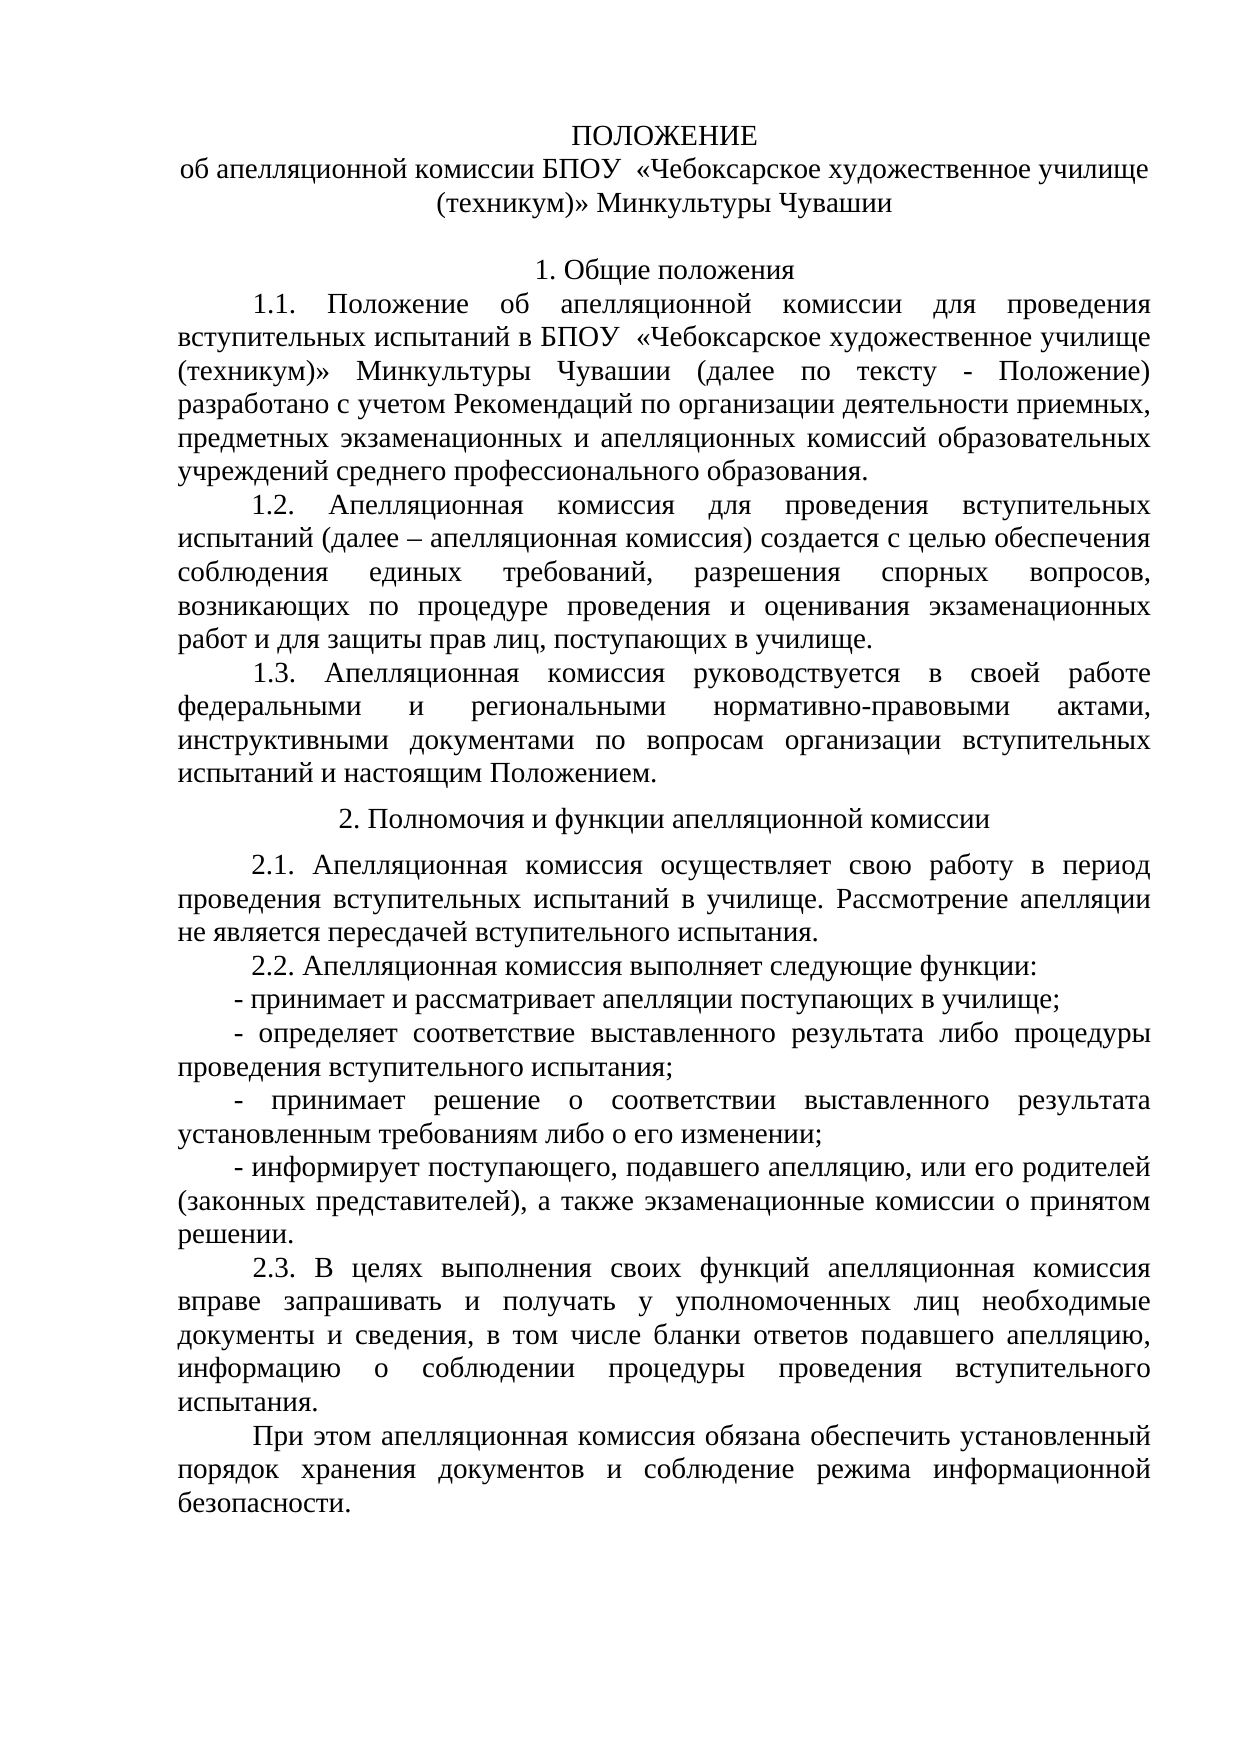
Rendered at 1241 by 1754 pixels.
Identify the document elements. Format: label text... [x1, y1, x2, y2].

text 1.1. Положение об апелляционной комиссии для проведения вступительных испытаний в БПОУ «Чебоксарское художественное училище (техникум)» Минкультуры Чувашии (далее по тексту - Положение) разработано с учетом Рекомендаций по организации деятельности приемных, предметных экзаменационных и апелляционных комиссий образовательных учреждений среднего профессионального образования. [177, 286, 1152, 487]
text 2.2. Апелляционная комиссия выполняет следующие функции: [177, 948, 1152, 982]
text При этом апелляционная комиссия обязана обеспечить установленный порядок хранения документов и соблюдение режима информационной безопасности. [177, 1418, 1152, 1518]
text - определяет соответствие выставленного результата либо процедуры проведения вступительного испытания; [177, 1015, 1152, 1082]
text - информирует поступающего, подавшего апелляцию, или его родителей (законных представителей), а также экзаменационные комиссии о принятом решении. [177, 1149, 1152, 1250]
text - принимает и рассматривает апелляции поступающих в училище; [177, 982, 1152, 1015]
text 2.3. В целях выполнения своих функций апелляционная комиссия вправе запрашивать и получать у уполномоченных лиц необходимые документы и сведения, в том числе бланки ответов подавшего апелляцию, информацию о соблюдении процедуры проведения вступительного испытания. [177, 1250, 1152, 1418]
text ПОЛОЖЕНИЕ [177, 118, 1152, 152]
text 1. Общие положения [177, 252, 1152, 286]
text 2.1. Апелляционная комиссия осуществляет свою работу в период проведения вступительных испытаний в училище. Рассмотрение апелляции не является пересдачей вступительного испытания. [177, 847, 1152, 948]
text 1.2. Апелляционная комиссия для проведения вступительных испытаний (далее – апелляционная комиссия) создается с целью обеспечения соблюдения единых требований, разрешения спорных вопросов, возникающих по процедуре проведения и оценивания экзаменационных работ и для защиты прав лиц, поступающих в училище. [177, 487, 1152, 655]
text 2. Полномочия и функции апелляционной комиссии [177, 801, 1152, 835]
text 1.3. Апелляционная комиссия руководствуется в своей работе федеральными и региональными нормативно-правовыми актами, инструктивными документами по вопросам организации вступительных испытаний и настоящим Положением. [177, 655, 1152, 789]
text - принимает решение о соответствии выставленного результата установленным требованиям либо о его изменении; [177, 1082, 1152, 1149]
text об апелляционной комиссии БПОУ «Чебоксарское художественное училище (техникум)» Минкультуры Чувашии [177, 152, 1152, 219]
